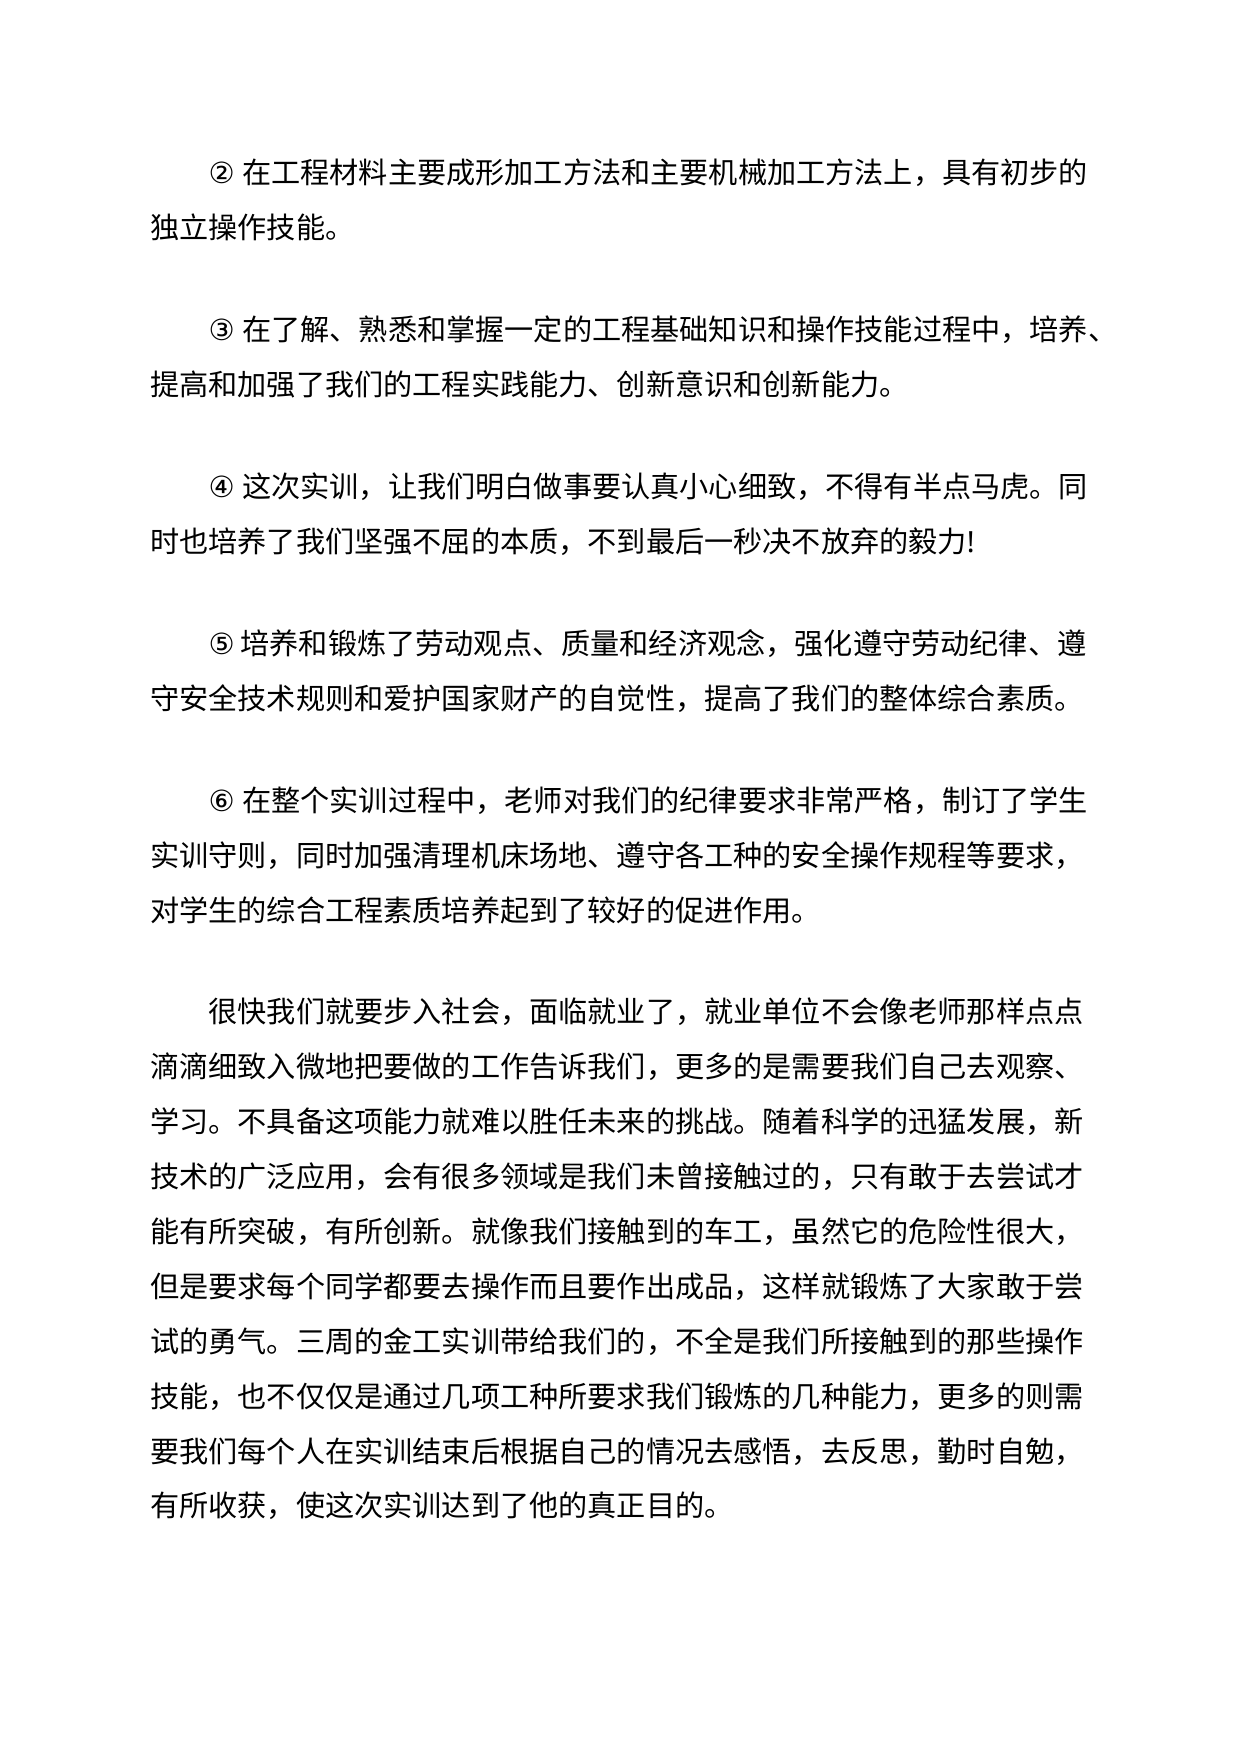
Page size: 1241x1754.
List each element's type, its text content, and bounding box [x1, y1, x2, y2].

text ④ 这次实训，让我们明白做事要认真小心细致，不得有半点马虎。同时也培养了我们坚强不屈的本质，不到最后一秒决不放弃的毅力! [150, 463, 1090, 561]
text ⑤培养和锻炼了劳动观点、质量和经济观念，强化遵守劳动纪律、遵守安全技术规则和爱护国家财产的自觉性，提高了我们的整体综合素质。 [150, 621, 1090, 718]
text ② 在工程材料主要成形加工方法和主要机械加工方法上，具有初步的独立操作技能。 [150, 150, 1090, 247]
text 很快我们就要步入社会，面临就业了，就业单位不会像老师那样点点滴滴细致入微地把要做的工作告诉我们，更多的是需要我们自己去观察、学习。不具备这项能力就难以胜任未来的挑战。随着科学的迅猛发展，新技术的广泛应用，会有很多领域是我们未曾接触过的，只有敢于去尝试才能有所突破，有所创新。就像我们接触到的车工，虽然它的危险性很大，但是要求每个同学都要去操作而且要作出成品，这样就锻炼了大家敢于尝试的勇气。三周的金工实训带给我们的，不全是我们所接触到的那些操作技能，也不仅仅是通过几项工种所要求我们锻炼的几种能力，更多的则需要我们每个人在实训结束后根据自己的情况去感悟，去反思，勤时自勉，有所收获，使这次实训达到了他的真正目的。 [150, 989, 1090, 1525]
text ③ 在了解、熟悉和掌握一定的工程基础知识和操作技能过程中，培养、提高和加强了我们的工程实践能力、创新意识和创新能力。 [150, 307, 1090, 404]
text ⑥ 在整个实训过程中，老师对我们的纪律要求非常严格，制订了学生实训守则，同时加强清理机床场地、遵守各工种的安全操作规程等要求，对学生的综合工程素质培养起到了较好的促进作用。 [150, 777, 1090, 929]
